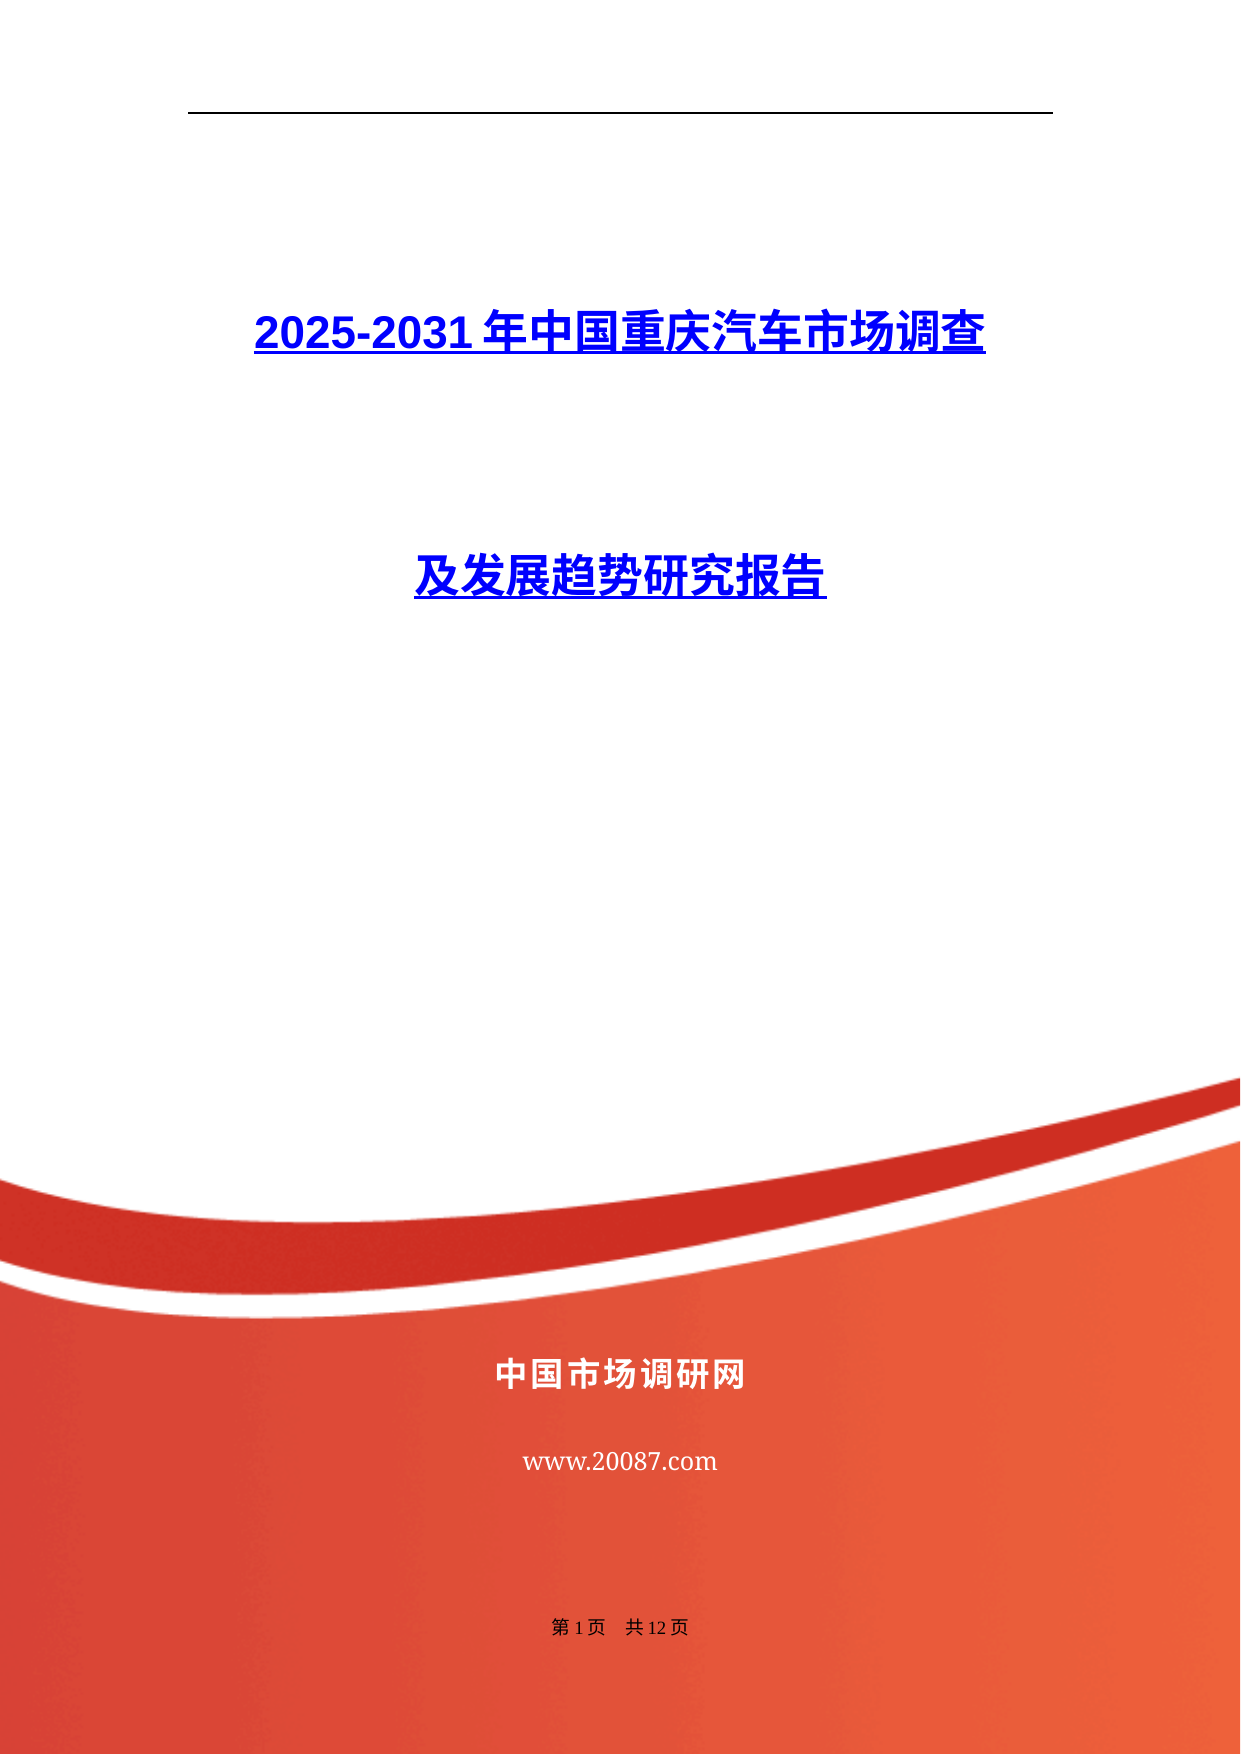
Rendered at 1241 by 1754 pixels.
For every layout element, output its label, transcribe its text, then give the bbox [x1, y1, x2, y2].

table_header 2025-2031年中国重庆汽车市场调查及发展趋势研究报告 [188, 207, 1053, 773]
subtitle 中国市场调研网 [187, 1339, 1053, 1404]
text www.20087.com [187, 1428, 1053, 1493]
picture [0, 1006, 1241, 1754]
